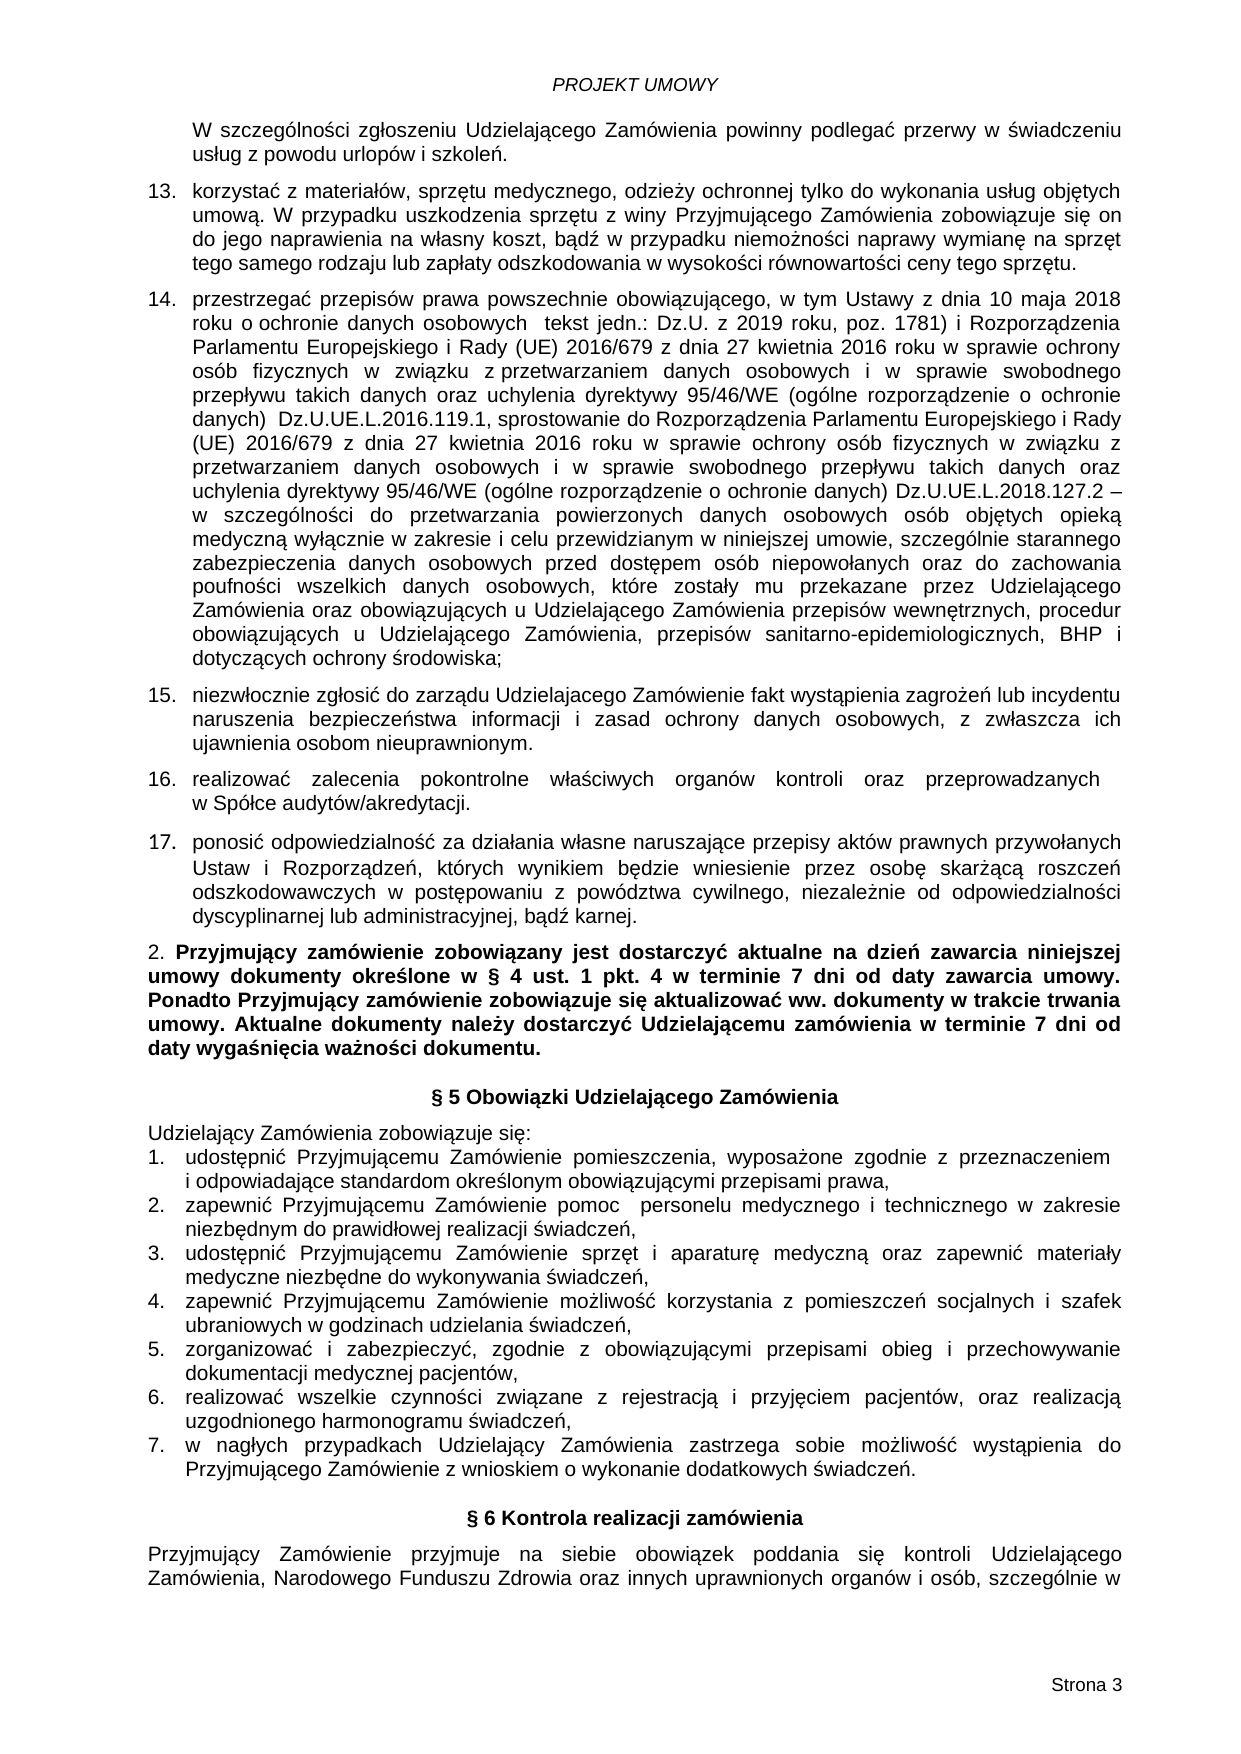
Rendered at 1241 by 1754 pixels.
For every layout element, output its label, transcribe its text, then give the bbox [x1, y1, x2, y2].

list ponosić odpowiedzialność za działania własne naruszające przepisy aktów prawnych przywołanych Ustaw i Rozporządzeń, których wynikiem będzie wniesienie przez osobę skarżącą roszczeń odszkodowawczych w postępowaniu z powództwa cywilnego, niezależnie od odpowiedzialności dyscyplinarnej lub administracyjnej, bądź karnej. [148, 827, 1122, 927]
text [148, 1542, 1122, 1590]
list przestrzegać przepisów prawa powszechnie obowiązującego, w tym Ustawy z dnia 10 maja 2018 roku o ochronie danych osobowych tekst jedn.: Dz.U. z 2019 roku, poz. 1781) i Rozporządzenia Parlamentu Europejskiego i Rady (UE) 2016/679 z dnia 27 kwietnia 2016 roku w sprawie ochrony osób fizycznych w związku z przetwarzaniem danych osobowych i w sprawie swobodnego przepływu takich danych oraz uchylenia dyrektywy 95/46/WE (ogólne rozporządzenie o ochronie danych) Dz.U.UE.L.2016.119.1, sprostowanie do Rozporządzenia Parlamentu Europejskiego i Rady (UE) 2016/679 z dnia 27 kwietnia 2016 roku w sprawie ochrony osób fizycznych w związku z przetwarzaniem danych osobowych i w sprawie swobodnego przepływu takich danych oraz uchylenia dyrektywy 95/46/WE (ogólne rozporządzenie o ochronie danych) Dz.U.UE.L.2018.127.2 – w szczególności do przetwarzania powierzonych danych osobowych osób objętych opieką medyczną wyłącznie w zakresie i celu przewidzianym w niniejszej umowie, szczególnie starannego zabezpieczenia danych osobowych przed dostępem osób niepowołanych oraz do zachowania poufności wszelkich danych osobowych, które zostały mu przekazane przez Udzielającego Zamówienia oraz obowiązujących u Udzielającego Zamówienia przepisów wewnętrznych, procedur obowiązujących u Udzielającego Zamówienia, przepisów sanitarno-epidemiologicznych, BHP i dotyczących ochrony środowiska; [148, 287, 1122, 670]
list zorganizować i zabezpieczyć, zgodnie z obowiązującymi przepisami obieg i przechowywanie dokumentacji medycznej pacjentów, [148, 1337, 1122, 1385]
list udostępnić Przyjmującemu Zamówienie pomieszczenia, wyposażone zgodnie z przeznaczeniem i odpowiadające standardom określonym obowiązującymi przepisami prawa, [148, 1145, 1122, 1193]
list korzystać z materiałów, sprzętu medycznego, odzieży ochronnej tylko do wykonania usług objętych umową. W przypadku uszkodzenia sprzętu z winy Przyjmującego Zamówienia zobowiązuje się on do jego naprawienia na własny koszt, bądź w przypadku niemożności naprawy wymianę na sprzęt tego samego rodzaju lub zapłaty odszkodowania w wysokości równowartości ceny tego sprzętu. [148, 178, 1122, 274]
list realizować zalecenia pokontrolne właściwych organów kontroli oraz przeprowadzanych w Spółce audytów/akredytacji. [148, 767, 1122, 815]
list niezwłocznie zgłosić do zarządu Udzielajacego Zamówienie fakt wystąpienia zagrożeń lub incydentu naruszenia bezpieczeństwa informacji i zasad ochrony danych osobowych, z zwłaszcza ich ujawnienia osobom nieuprawnionym. [148, 683, 1122, 754]
list realizować wszelkie czynności związane z rejestracją i przyjęciem pacjentów, oraz realizacją uzgodnionego harmonogramu świadczeń, [148, 1385, 1122, 1433]
list w nagłych przypadkach Udzielający Zamówienia zastrzega sobie możliwość wystąpienia do Przyjmującego Zamówienie z wnioskiem o wykonanie dodatkowych świadczeń. [148, 1433, 1122, 1481]
text § 6 Kontrola realizacji zamówienia [148, 1506, 1122, 1529]
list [148, 118, 1122, 166]
text Udzielający Zamówienia zobowiązuje się: [148, 1121, 1122, 1145]
text 2. Przyjmujący zamówienie zobowiązany jest dostarczyć aktualne na dzień zawarcia niniejszej umowy dokumenty określone w § 4 ust. 1 pkt. 4 w terminie 7 dni od daty zawarcia umowy. Ponadto Przyjmujący zamówienie zobowiązuje się aktualizować ww. dokumenty w trakcie trwania umowy. Aktualne dokumenty należy dostarczyć Udzielającemu zamówienia w terminie 7 dni od daty wygaśnięcia ważności dokumentu. [148, 940, 1122, 1060]
list zapewnić Przyjmującemu Zamówienie pomoc personelu medycznego i technicznego w zakresie niezbędnym do prawidłowej realizacji świadczeń, [148, 1193, 1122, 1241]
list zapewnić Przyjmującemu Zamówienie możliwość korzystania z pomieszczeń socjalnych i szafek ubraniowych w godzinach udzielania świadczeń, [148, 1289, 1122, 1337]
text § 5 Obowiązki Udzielającego Zamówienia [148, 1085, 1122, 1109]
list udostępnić Przyjmującemu Zamówienie sprzęt i aparaturę medyczną oraz zapewnić materiały medyczne niezbędne do wykonywania świadczeń, [148, 1241, 1122, 1289]
